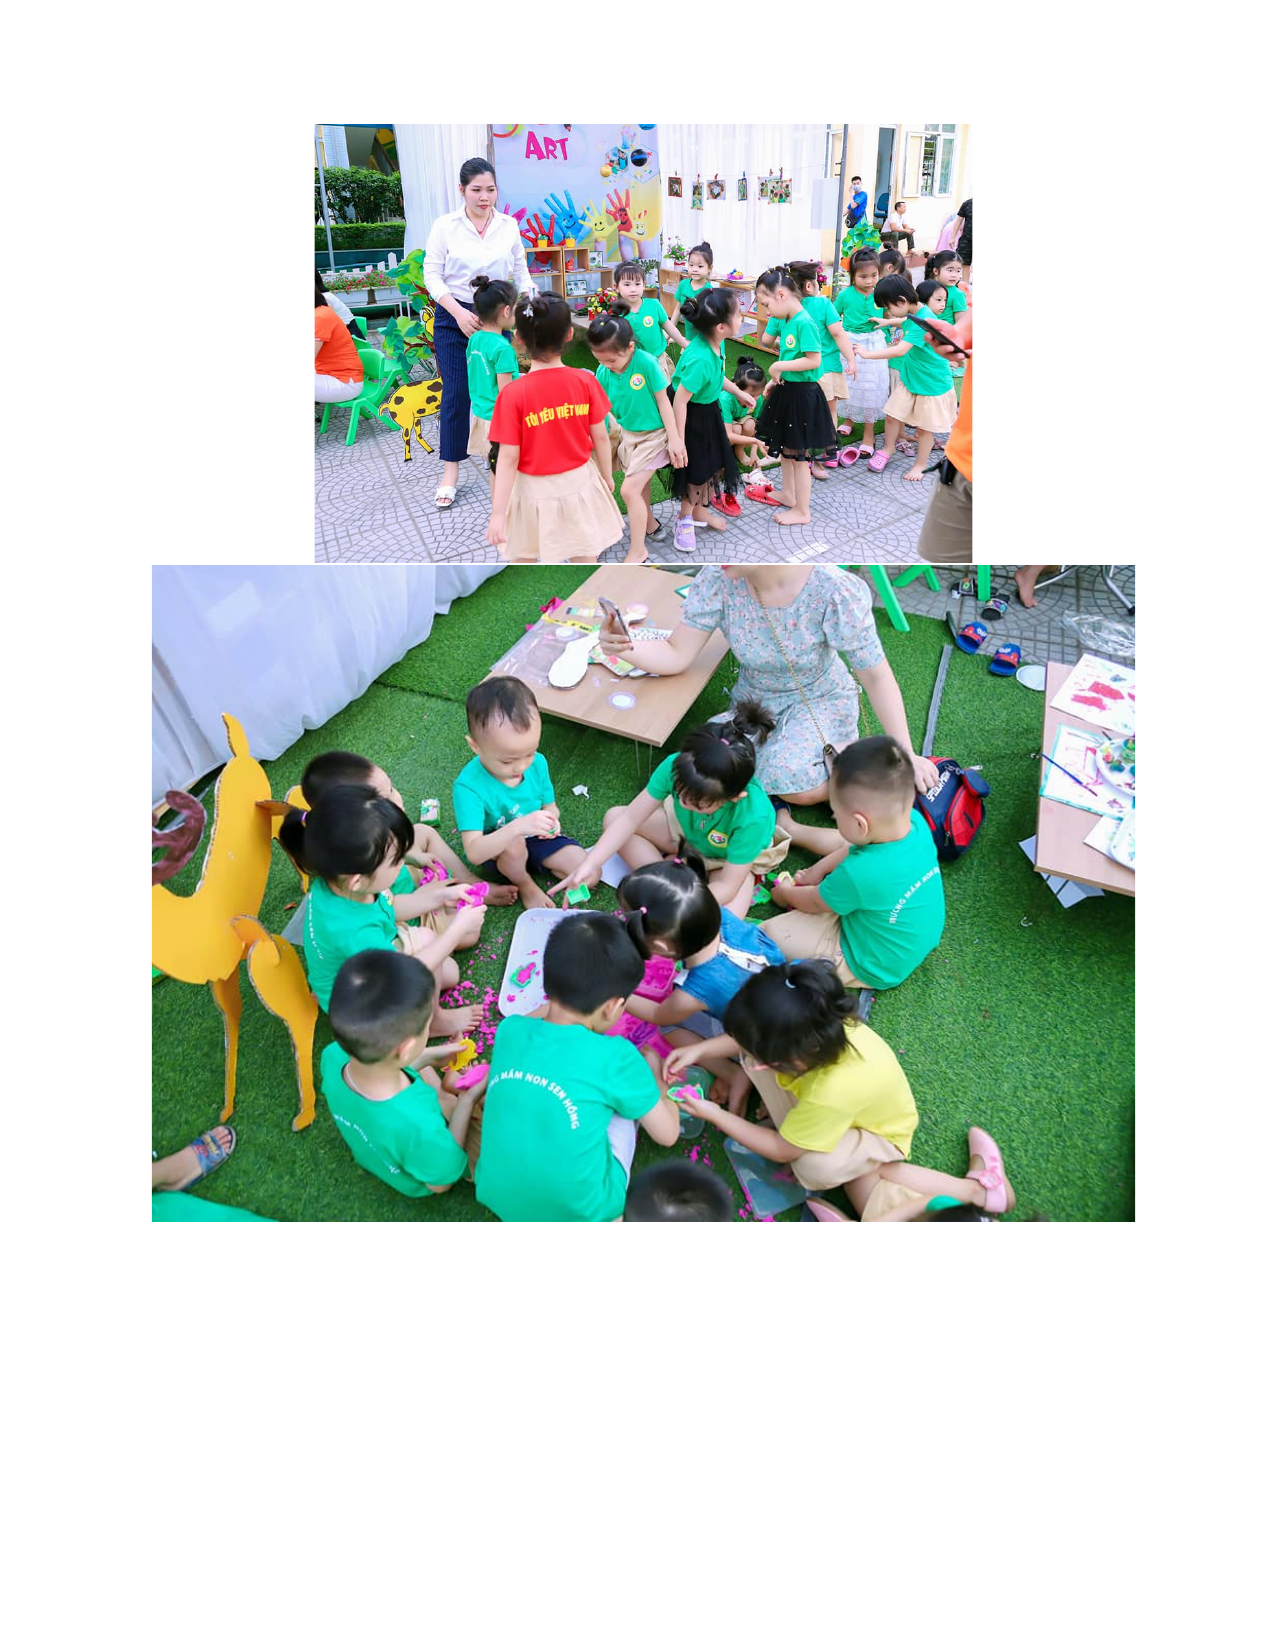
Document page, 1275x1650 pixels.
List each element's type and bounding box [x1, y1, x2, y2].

picture [314, 124, 973, 563]
picture [151, 565, 1135, 1222]
